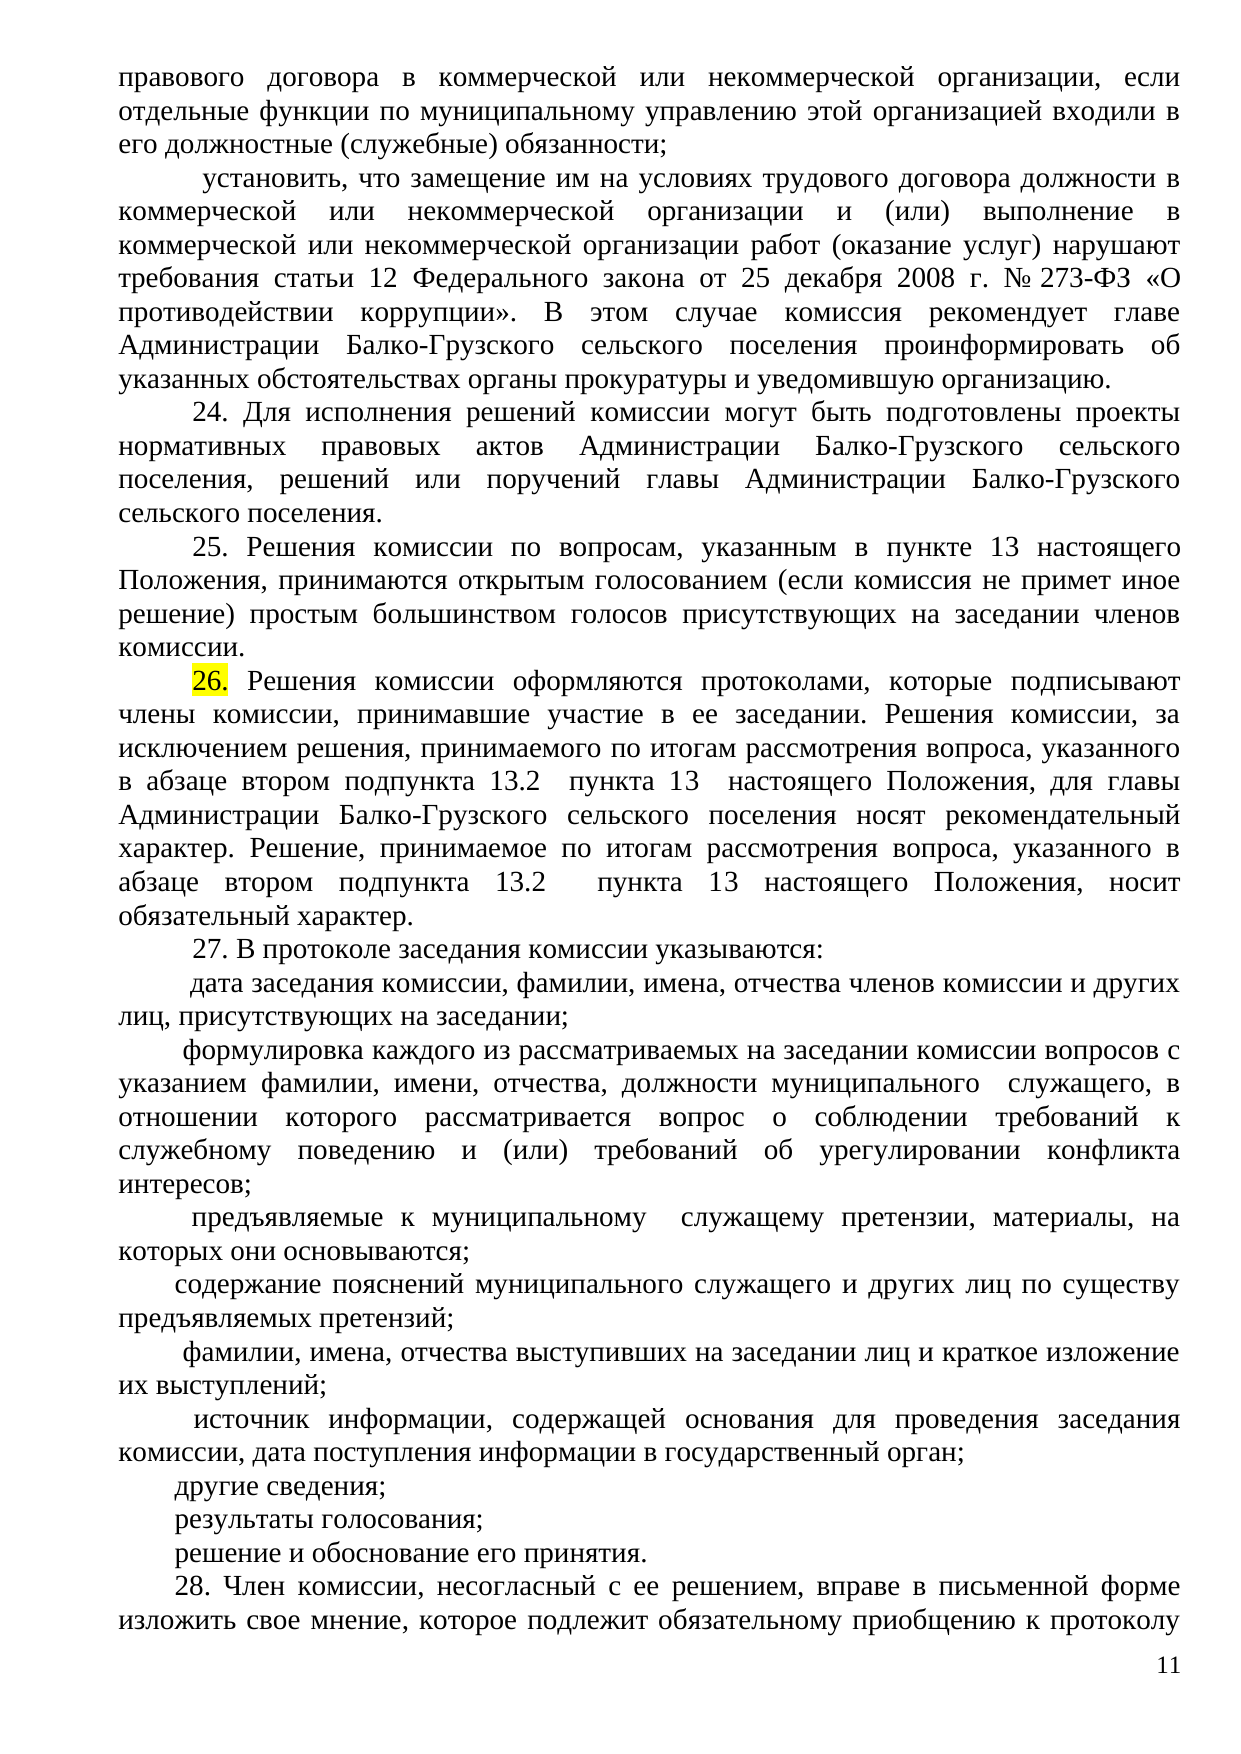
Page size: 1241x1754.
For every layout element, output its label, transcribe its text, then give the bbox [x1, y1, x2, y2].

text другие сведения; [118, 1468, 1181, 1501]
text формулировка каждого из рассматриваемых на заседании комиссии вопросов с указанием фамилии, имени, отчества, должности муниципального служащего, в отношении которого рассматривается вопрос о соблюдении требований к служебному поведению и (или) требований об урегулировании конфликта интересов; [118, 1032, 1181, 1199]
text 26. Решения комиссии оформляются протоколами, которые подписывают члены комиссии, принимавшие участие в ее заседании. Решения комиссии, за исключением решения, принимаемого по итогам рассмотрения вопроса, указанного в абзаце втором подпункта 13.2 пункта 13 настоящего Положения, для главы Администрации Балко-Грузского сельского поселения носят рекомендательный характер. Решение, принимаемое по итогам рассмотрения вопроса, указанного в абзаце втором подпункта 13.2 пункта 13 настоящего Положения, носит обязательный характер. [118, 663, 1181, 931]
text 24. Для исполнения решений комиссии могут быть подготовлены проекты нормативных правовых актов Администрации Балко-Грузского сельского поселения, решений или поручений главы Администрации Балко-Грузского сельского поселения. [118, 394, 1181, 529]
text предъявляемые к муниципальному служащему претензии, материалы, на которых они основываются; [118, 1199, 1181, 1267]
text результаты голосования; [118, 1501, 1181, 1535]
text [118, 59, 1181, 160]
text содержание пояснений муниципального служащего и других лиц по существу предъявляемых претензий; [118, 1267, 1181, 1334]
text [118, 1568, 1181, 1636]
text 25. Решения комиссии по вопросам, указанным в пункте 13 настоящего Положения, принимаются открытым голосованием (если комиссия не примет иное решение) простым большинством голосов присутствующих на заседании членов комиссии. [118, 529, 1181, 663]
text 27. В протоколе заседания комиссии указываются: [118, 931, 1181, 965]
text решение и обоснование его принятия. [118, 1535, 1181, 1568]
text установить, что замещение им на условиях трудового договора должности в коммерческой или некоммерческой организации и (или) выполнение в коммерческой или некоммерческой организации работ (оказание услуг) нарушают требования статьи 12 Федерального закона от 25 декабря 2008 г. № 273-ФЗ «О противодействии коррупции». В этом случае комиссия рекомендует главе Администрации Балко-Грузского сельского поселения проинформировать об указанных обстоятельствах органы прокуратуры и уведомившую организацию. [118, 160, 1181, 394]
text источник информации, содержащей основания для проведения заседания комиссии, дата поступления информации в государственный орган; [118, 1401, 1181, 1468]
text дата заседания комиссии, фамилии, имена, отчества членов комиссии и других лиц, присутствующих на заседании; [118, 965, 1181, 1032]
text фамилии, имена, отчества выступивших на заседании лиц и краткое изложение их выступлений; [118, 1334, 1181, 1401]
